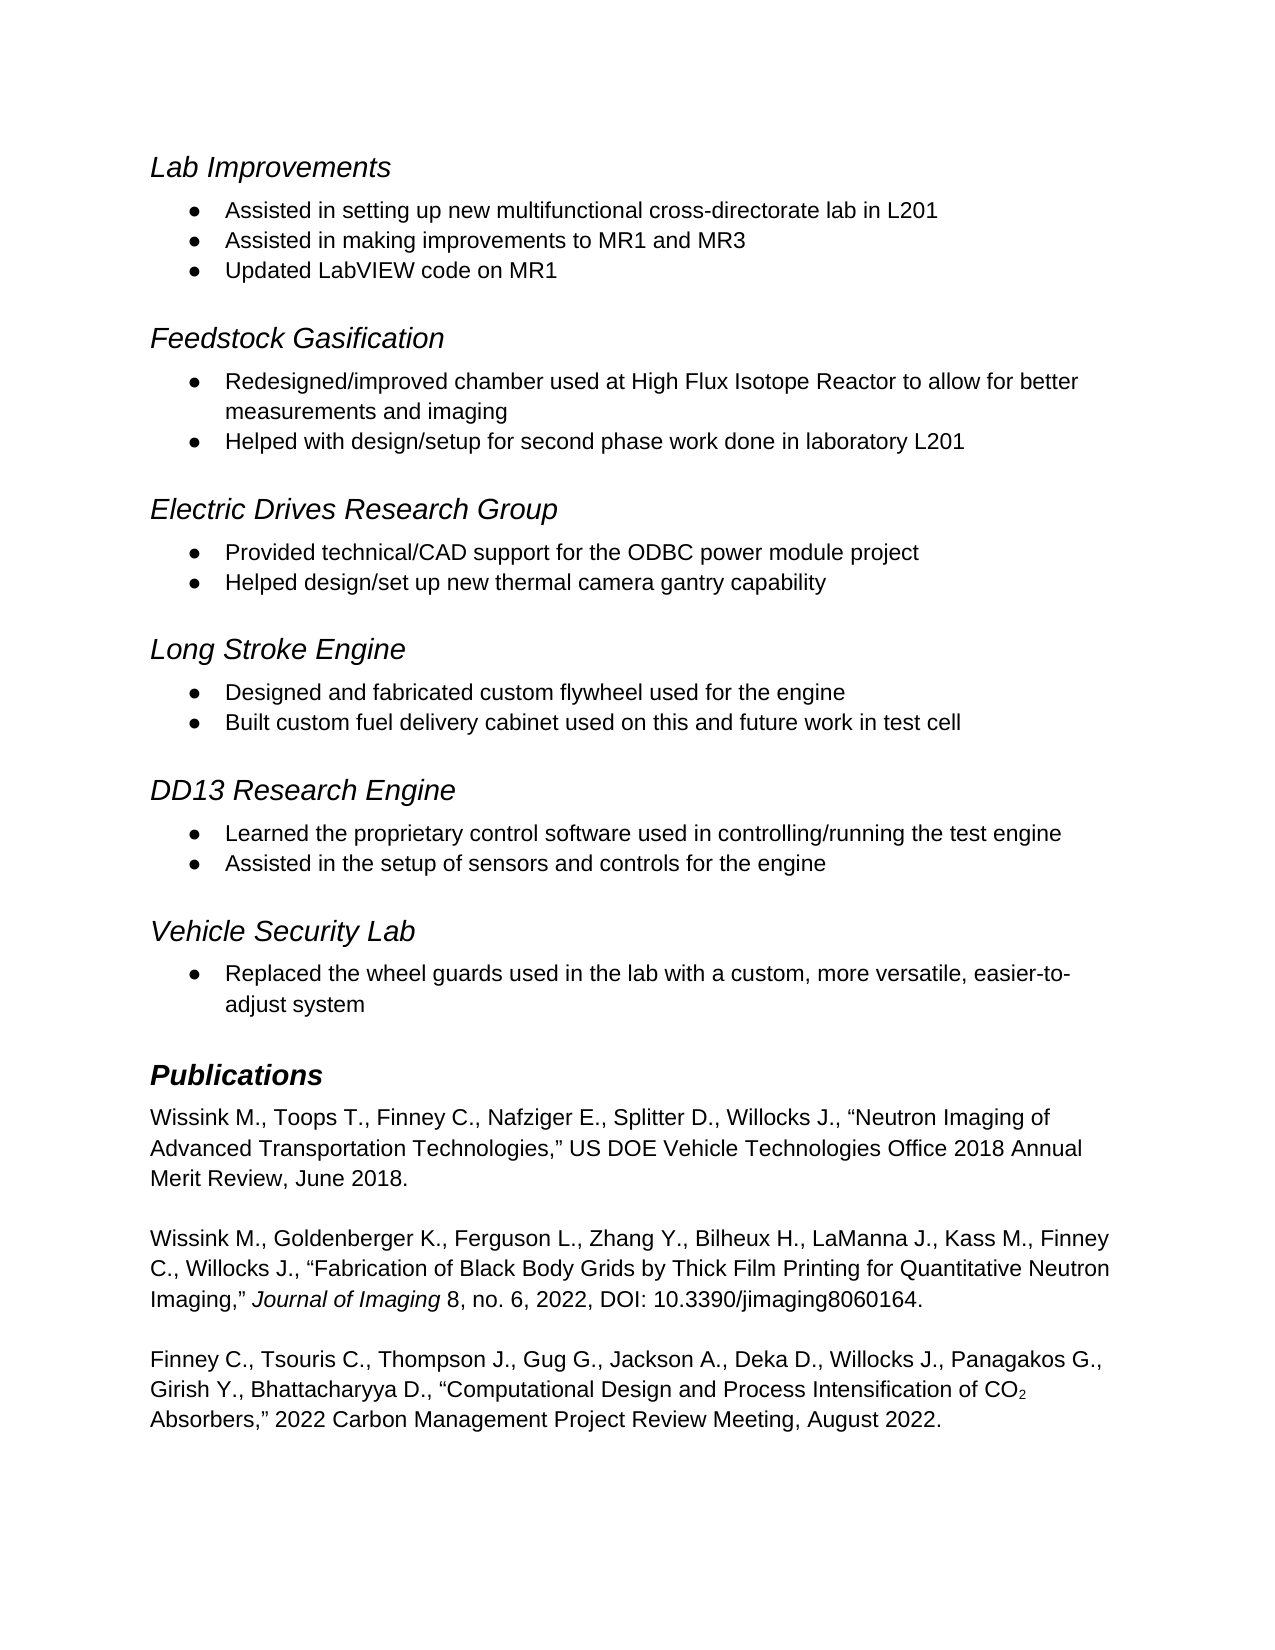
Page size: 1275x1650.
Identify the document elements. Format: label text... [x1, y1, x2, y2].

list Provided technical/CAD support for the ODBC power module project [187, 538, 1125, 565]
text Wissink M., Toops T., Finney C., Nafziger E., Splitter D., Willocks J., “Neutron Imaging of Advanced Transportation Technologies,” US DOE Vehicle Technologies Office 2018 Annual Merit Review, June 2018. [150, 1104, 1125, 1191]
list Updated LabVIEW code on MR1 [187, 257, 1125, 284]
list Redesigned/improved chamber used at High Flux Isotope Reactor to allow for better measurements and imaging [187, 368, 1125, 424]
text Wissink M., Goldenberger K., Ferguson L., Zhang Y., Bilheux H., LaManna J., Kass M., Finney C., Willocks J., “Fabrication of Black Body Grids by Thick Film Printing for Quantitative Neutron Imaging,” Journal of Imaging 8, no. 6, 2022, DOI: 10.3390/jimaging8060164. [150, 1225, 1125, 1312]
text Finney C., Tsouris C., Thompson J., Gug G., Jackson A., Deka D., Willocks J., Panagakos G., Girish Y., Bhattacharyya D., “Computational Design and Process Intensification of CO2 Absorbers,” 2022 Carbon Management Project Review Meeting, August 2022. [150, 1346, 1125, 1433]
subtitle Long Stroke Engine [150, 632, 1125, 666]
subtitle Lab Improvements [150, 150, 1125, 183]
list Assisted in setting up new multifunctional cross-directorate lab in L201 [187, 197, 1125, 223]
subtitle DD13 Research Engine [150, 773, 1125, 806]
list Helped with design/setup for second phase work done in laboratory L201 [187, 428, 1125, 454]
subtitle Publications [150, 1058, 1125, 1092]
list Designed and fabricated custom flywheel used for the engine [187, 679, 1125, 706]
subtitle Electric Drives Research Group [150, 492, 1125, 525]
subtitle Vehicle Security Lab [150, 913, 1125, 947]
list Helped design/set up new thermal camera gantry capability [187, 569, 1125, 595]
list Assisted in the setup of sensors and controls for the engine [187, 850, 1125, 876]
list Replaced the wheel guards used in the lab with a custom, more versatile, easier-to-adjust system [187, 960, 1125, 1017]
subtitle Feedstock Gasification [150, 321, 1125, 354]
list Assisted in making improvements to MR1 and MR3 [187, 227, 1125, 253]
list Built custom fuel delivery cabinet used on this and future work in test cell [187, 709, 1125, 736]
list Learned the proprietary control software used in controlling/running the test engine [187, 820, 1125, 846]
